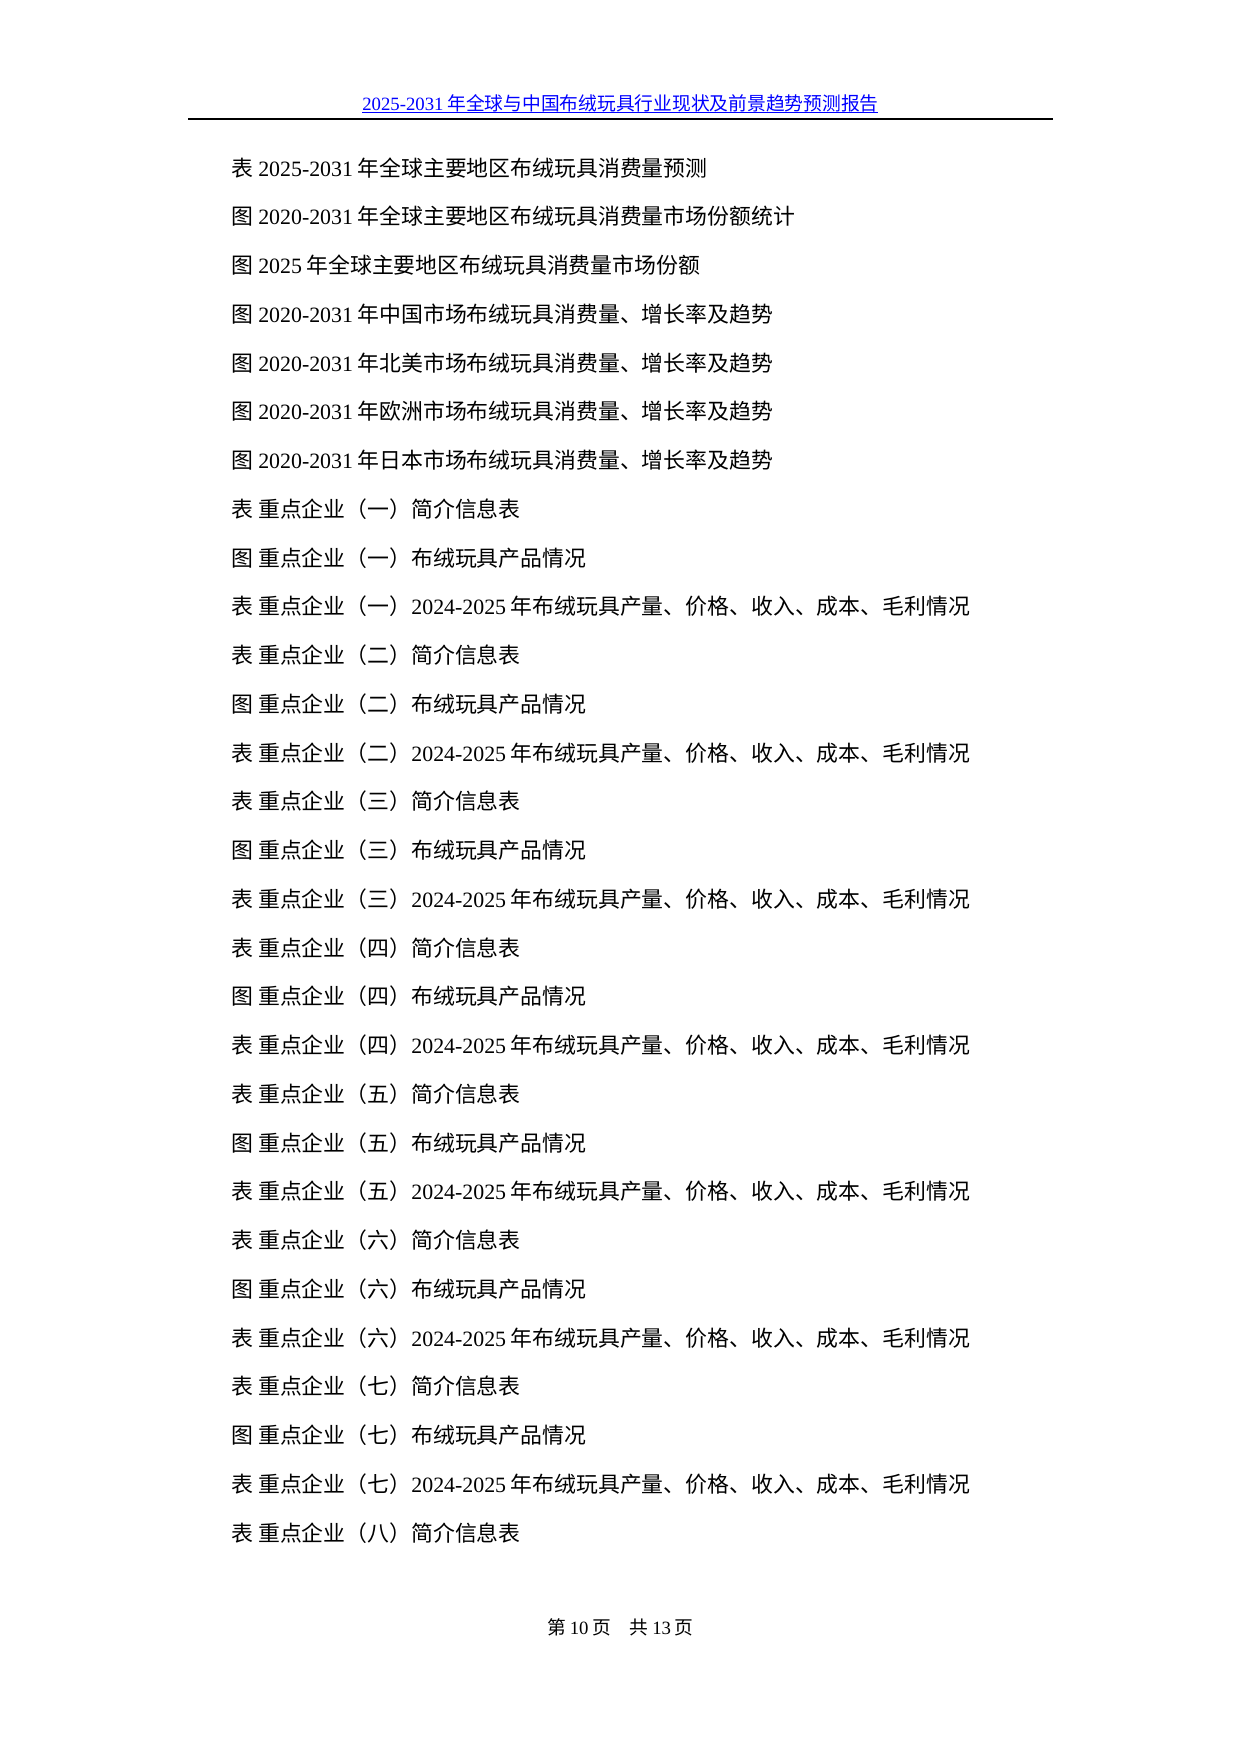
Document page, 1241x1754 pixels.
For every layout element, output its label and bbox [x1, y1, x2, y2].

text [187, 150, 1053, 1548]
